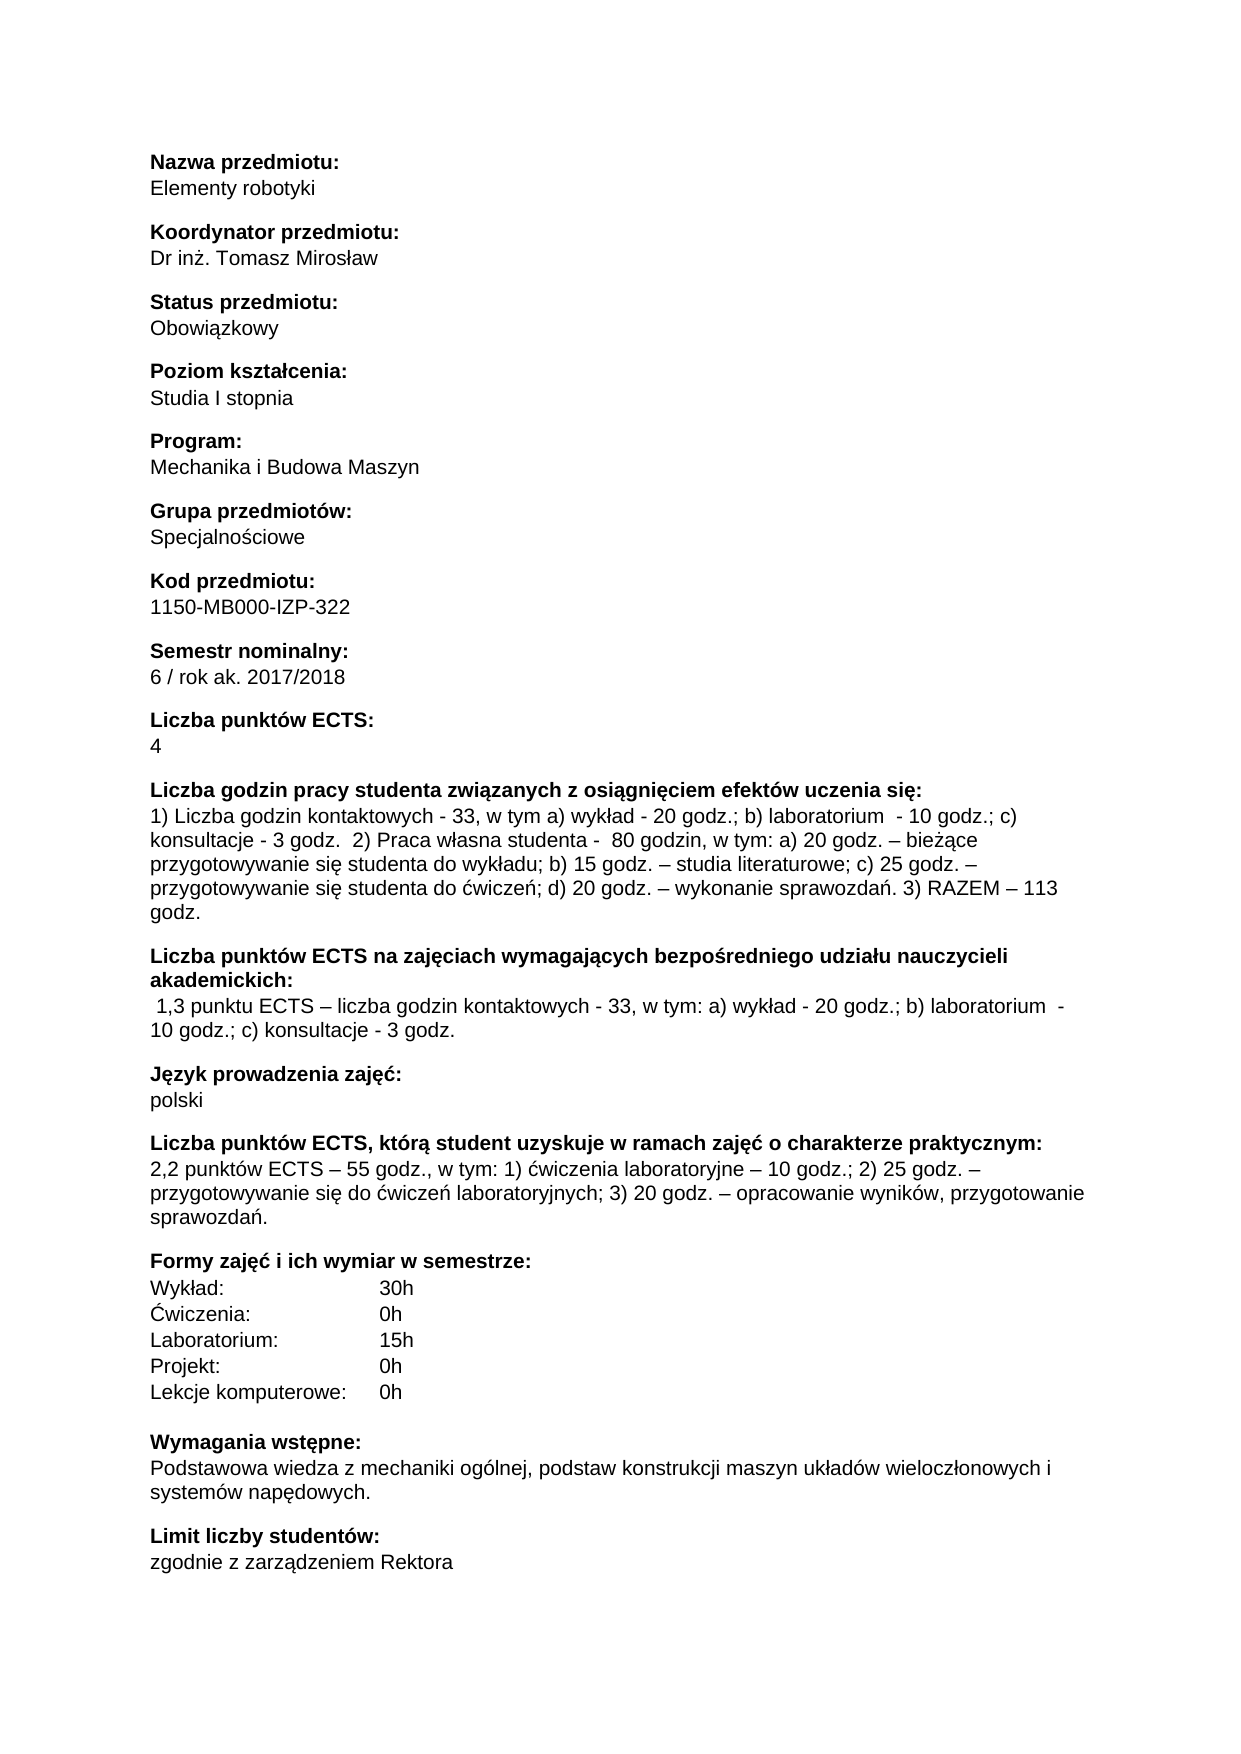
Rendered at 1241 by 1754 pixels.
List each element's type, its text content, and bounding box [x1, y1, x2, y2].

text Dr inż. Tomasz Mirosław [150, 246, 1090, 270]
text Liczba godzin pracy studenta związanych z osiągnięciem efektów uczenia się: [150, 778, 1090, 802]
text Status przedmiotu: [150, 289, 1090, 313]
table_cell 0h [369, 1378, 597, 1404]
text 1150-MB000-IZP-322 [150, 595, 1090, 619]
text 4 [150, 734, 1090, 758]
text Program: [150, 429, 1090, 453]
text Elementy robotyki [150, 176, 1090, 200]
text Specjalnościowe [150, 525, 1090, 549]
text Koordynator przedmiotu: [150, 220, 1090, 244]
text 6 / rok ak. 2017/2018 [150, 664, 1090, 688]
text Poziom kształcenia: [150, 359, 1090, 383]
text Podstawowa wiedza z mechaniki ogólnej, podstaw konstrukcji maszyn układów wieloczłonowych i systemów napędowych. [150, 1456, 1090, 1504]
text polski [150, 1087, 1090, 1111]
table_cell Laboratorium: [140, 1328, 367, 1352]
table_header 30h [369, 1276, 597, 1300]
table_header Wykład: [140, 1276, 367, 1300]
text Liczba punktów ECTS: [150, 708, 1090, 732]
text 1) Liczba godzin kontaktowych - 33, w tym a) wykład - 20 godz.; b) laboratorium - 10 godz.; c) konsultacje - 3 godz. 2) Praca własna studenta - 80 godzin, w tym: a) 20 godz. – bieżące przygotowywanie się studenta do wykładu; b) 15 godz. – studia literaturowe; c) 25 godz. – przygotowywanie się studenta do ćwiczeń; d) 20 godz. – wykonanie sprawozdań. 3) RAZEM – 113 godz. [150, 804, 1090, 924]
text Studia I stopnia [150, 385, 1090, 409]
text Obowiązkowy [150, 316, 1090, 339]
table_cell Lekcje komputerowe: [140, 1380, 367, 1404]
table_cell 0h [369, 1300, 597, 1326]
text 2,2 punktów ECTS – 55 godz., w tym: 1) ćwiczenia laboratoryjne – 10 godz.; 2) 25 godz. – przygotowywanie się do ćwiczeń laboratoryjnych; 3) 20 godz. – opracowanie wyników, przygotowanie sprawozdań. [150, 1157, 1090, 1229]
text Formy zajęć i ich wymiar w semestrze: [150, 1249, 1090, 1273]
text Język prowadzenia zajęć: [150, 1061, 1090, 1085]
text Nazwa przedmiotu: [150, 150, 1090, 174]
text Liczba punktów ECTS na zajęciach wymagających bezpośredniego udziału nauczycieli akademickich: [150, 944, 1090, 992]
text 1,3 punktu ECTS – liczba godzin kontaktowych - 33, w tym: a) wykład - 20 godz.; b) laboratorium - 10 godz.; c) konsultacje - 3 godz. [150, 994, 1090, 1042]
table_cell 15h [369, 1326, 597, 1352]
text Wymagania wstępne: [150, 1430, 1090, 1454]
table_cell Ćwiczenia: [140, 1302, 367, 1326]
text Mechanika i Budowa Maszyn [150, 455, 1090, 479]
table_cell Projekt: [140, 1354, 367, 1378]
text Grupa przedmiotów: [150, 499, 1090, 523]
text Limit liczby studentów: [150, 1523, 1090, 1547]
text Liczba punktów ECTS, którą student uzyskuje w ramach zajęć o charakterze praktycznym: [150, 1131, 1090, 1155]
text Semestr nominalny: [150, 638, 1090, 662]
table_cell 0h [369, 1352, 597, 1378]
text zgodnie z zarządzeniem Rektora [150, 1549, 1090, 1573]
text Kod przedmiotu: [150, 569, 1090, 593]
